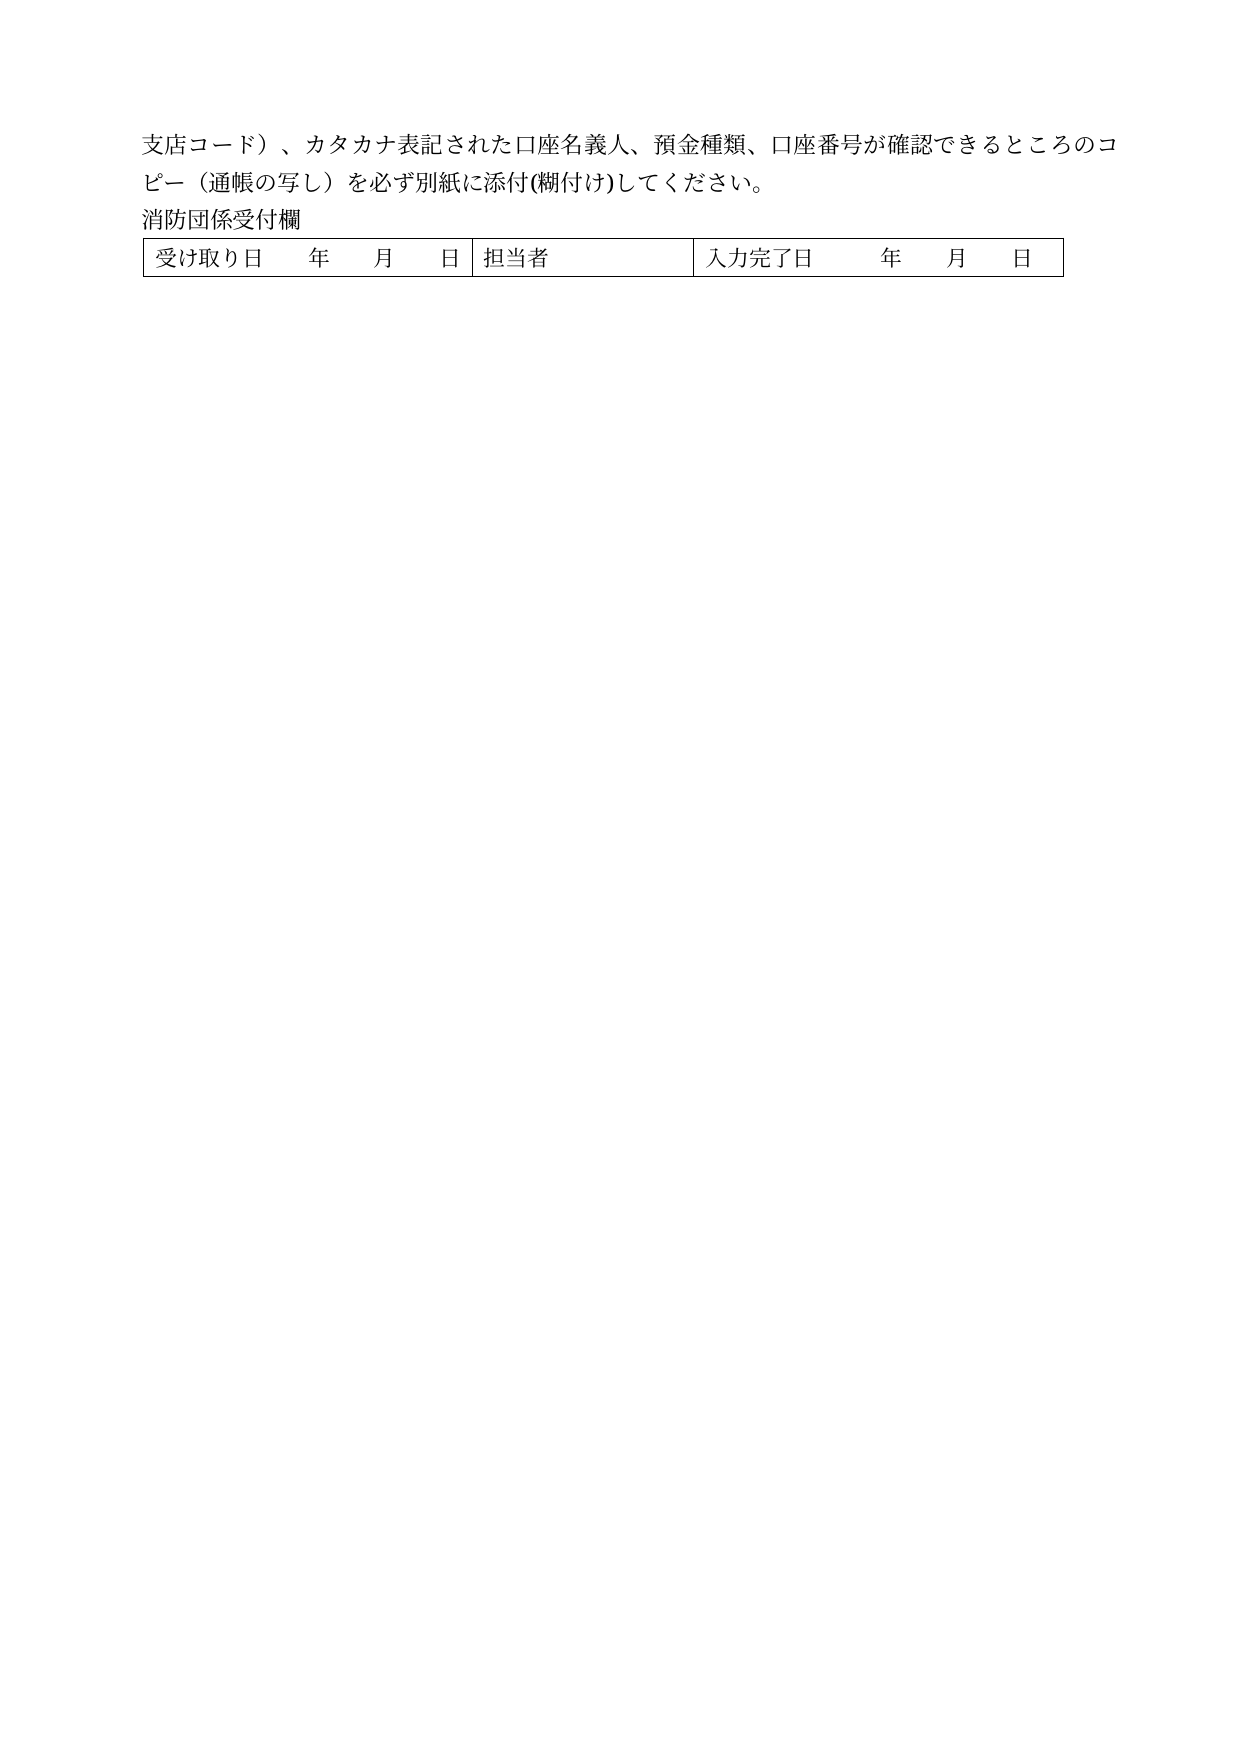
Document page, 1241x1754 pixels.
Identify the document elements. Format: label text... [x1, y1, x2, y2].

text 消防団係受付欄 [118, 200, 1122, 237]
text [118, 125, 1122, 200]
table_header 入力完了日 年 月 日 [694, 239, 1063, 276]
table_header 受け取り日 年 月 日 [144, 239, 472, 276]
table_header 担当者 [473, 239, 693, 276]
